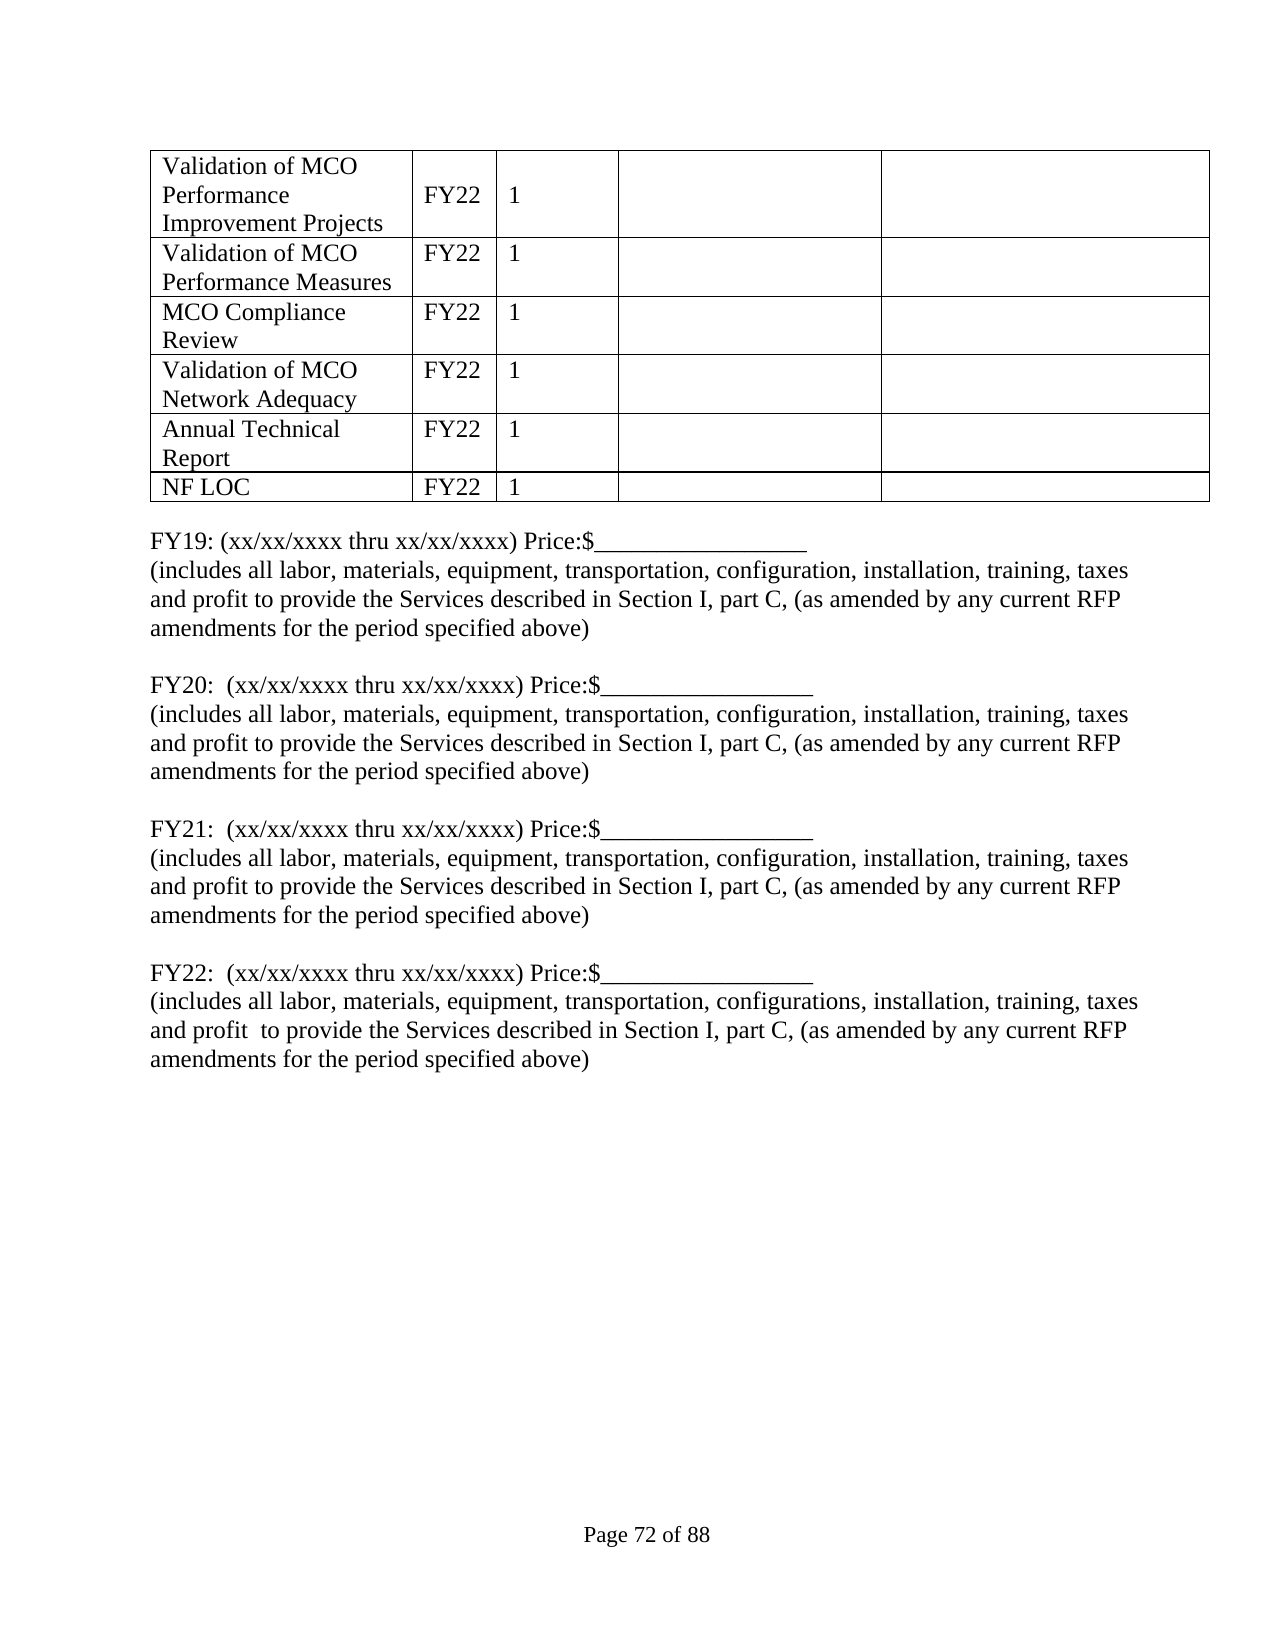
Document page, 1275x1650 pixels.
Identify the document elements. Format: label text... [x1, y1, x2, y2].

table_cell [619, 414, 881, 471]
table_cell [619, 473, 881, 501]
table_cell [882, 355, 1209, 413]
table_cell [619, 238, 881, 296]
table_cell 1 [497, 238, 618, 296]
table_cell [619, 355, 881, 413]
table_cell FY22 [413, 355, 496, 413]
text FY19: (xx/xx/xxxx thru xx/xx/xxxx) Price:$_________________ [150, 526, 1143, 555]
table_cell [151, 151, 412, 237]
text FY22: (xx/xx/xxxx thru xx/xx/xxxx) Price:$_________________ [150, 958, 1143, 986]
table_cell 1 [497, 151, 618, 237]
text (includes all labor, materials, equipment, transportation, configurations, installation, training, taxes and profit to provide the Services described in Section I, part C, (as amended by any current RFP amendments for the period specified above) [150, 986, 1143, 1073]
table_cell 1 [497, 414, 618, 471]
table_cell [882, 151, 1209, 237]
table_cell Validation of MCO Network Adequacy [151, 355, 412, 413]
table_cell [882, 238, 1209, 296]
table_cell 1 [497, 473, 618, 501]
table_cell NF LOC [151, 473, 412, 501]
table_cell FY22 [413, 151, 496, 237]
table_cell [619, 151, 881, 237]
text (includes all labor, materials, equipment, transportation, configuration, installation, training, taxes and profit to provide the Services described in Section I, part C, (as amended by any current RFP amendments for the period specified above) [150, 555, 1143, 641]
table_cell 1 [497, 297, 618, 354]
text FY21: (xx/xx/xxxx thru xx/xx/xxxx) Price:$_________________ [150, 814, 1143, 843]
table_cell [882, 414, 1209, 471]
text FY20: (xx/xx/xxxx thru xx/xx/xxxx) Price:$_________________ [150, 670, 1143, 699]
table_cell FY22 [413, 297, 496, 354]
table_cell Annual Technical Report [151, 414, 412, 471]
table_cell [882, 473, 1209, 501]
table_cell MCO Compliance Review [151, 297, 412, 354]
text (includes all labor, materials, equipment, transportation, configuration, installation, training, taxes and profit to provide the Services described in Section I, part C, (as amended by any current RFP amendments for the period specified above) [150, 699, 1143, 785]
table_cell FY22 [413, 473, 496, 501]
table_cell 1 [497, 355, 618, 413]
table_cell FY22 [413, 238, 496, 296]
table_cell [619, 297, 881, 354]
text (includes all labor, materials, equipment, transportation, configuration, installation, training, taxes and profit to provide the Services described in Section I, part C, (as amended by any current RFP amendments for the period specified above) [150, 843, 1143, 929]
table_cell FY22 [413, 414, 496, 471]
table_cell Validation of MCO Performance Measures [151, 238, 412, 296]
table_cell [882, 297, 1209, 354]
